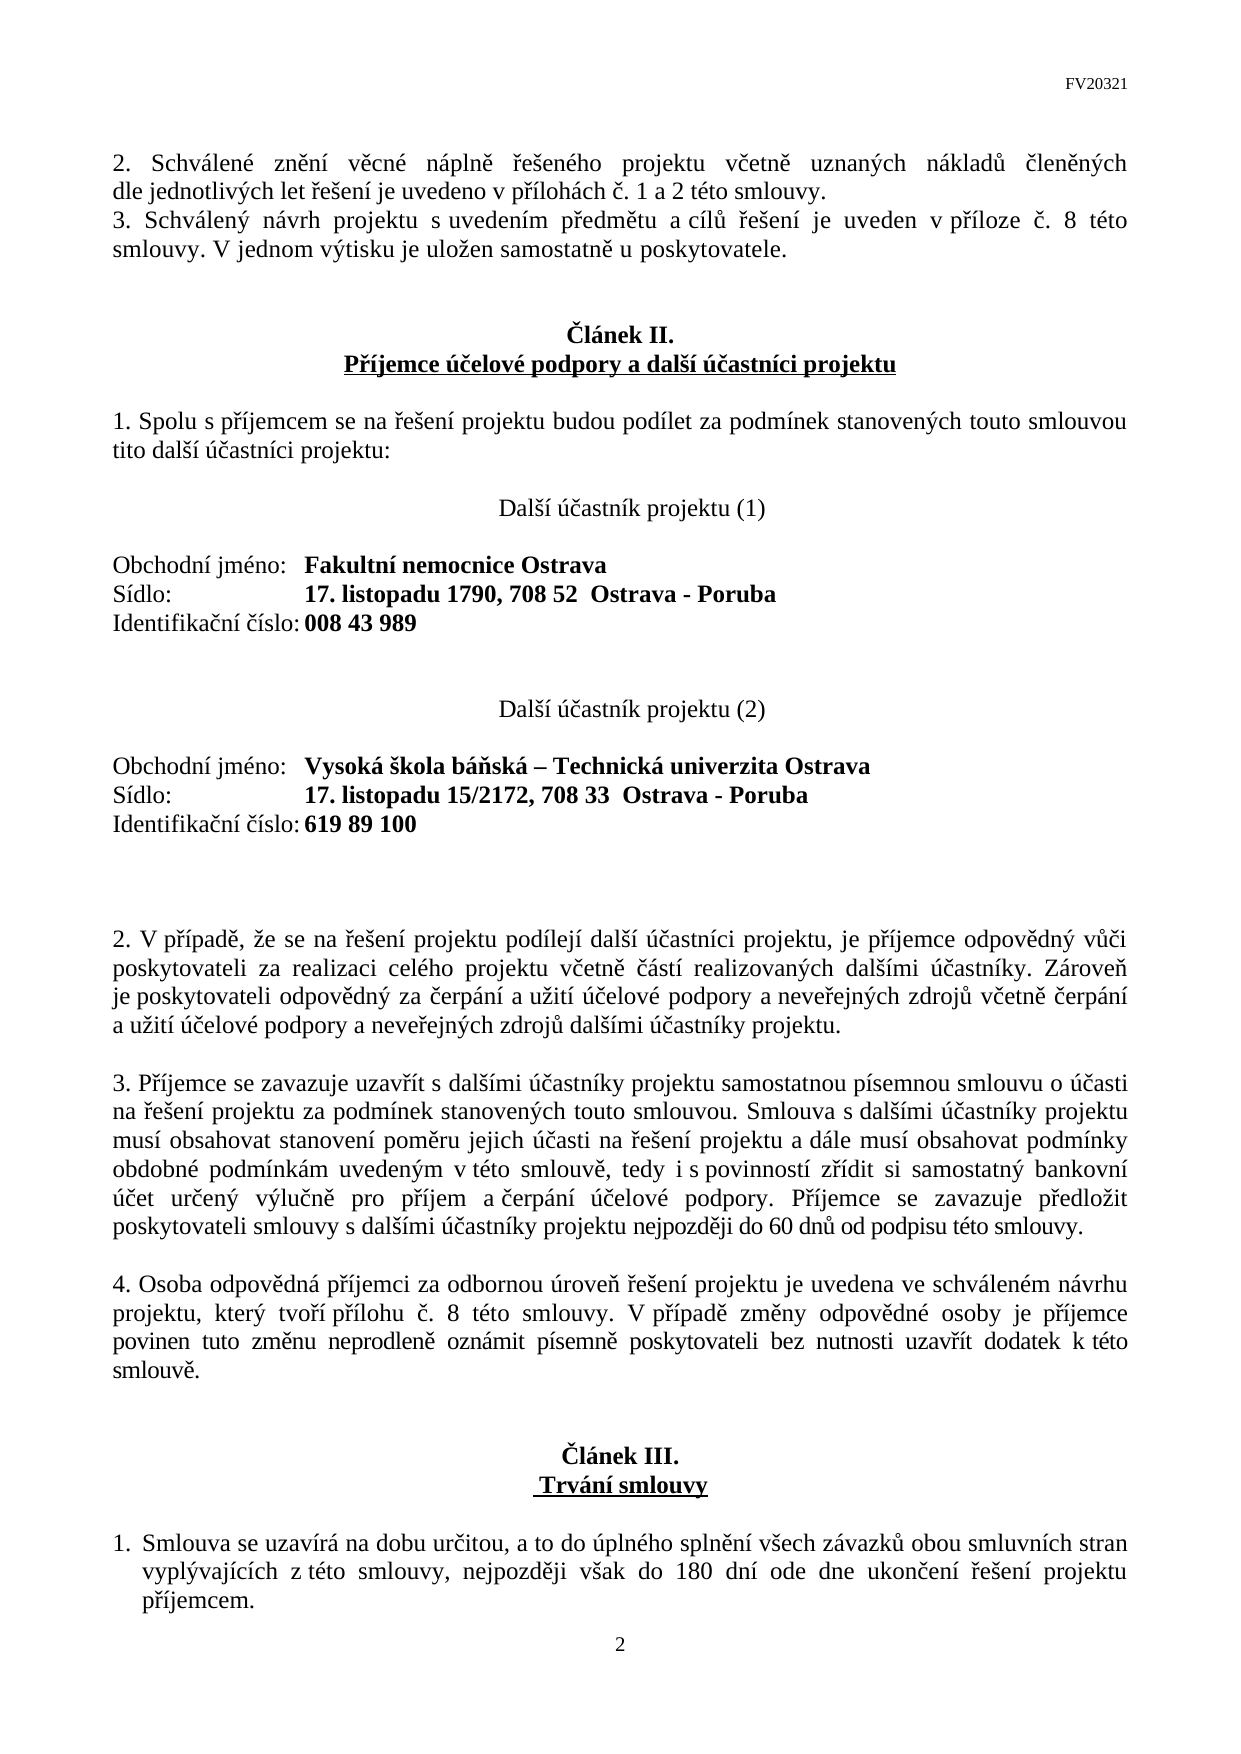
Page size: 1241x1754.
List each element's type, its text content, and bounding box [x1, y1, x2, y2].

text Sídlo: 17. listopadu 15/2172, 708 33 Ostrava - Poruba [112, 780, 1152, 809]
text 2. Schválené znění věcné náplně řešeného projektu včetně uznaných nákladů členěných dle jednotlivých let řešení je uvedeno v přílohách č. 1 a 2 této smlouvy. [112, 148, 1128, 205]
text Další účastník projektu (2) [112, 694, 1152, 723]
text 1. Spolu s příjemcem se na řešení projektu budou podílet za podmínek stanovených touto smlouvou tito další účastníci projektu: [112, 406, 1128, 464]
list Smlouva se uzavírá na dobu určitou, a to do úplného splnění všech závazků obou smluvních stran vyplývajících z této smlouvy, nejpozději však do 180 dní ode dne ukončení řešení projektu příjemcem. [112, 1528, 1128, 1614]
text Další účastník projektu (1) [112, 493, 1152, 521]
text Obchodní jméno: Fakultní nemocnice Ostrava [112, 550, 1152, 579]
text Obchodní jméno: Vysoká škola báňská – Technická univerzita Ostrava [112, 751, 1152, 780]
text Identifikační číslo: 008 43 989 [112, 608, 1152, 636]
text Sídlo: 17. listopadu 1790, 708 52 Ostrava - Poruba [112, 579, 1152, 608]
text Článek III. [112, 1441, 1128, 1470]
text 3. Příjemce se zavazuje uzavřít s dalšími účastníky projektu samostatnou písemnou smlouvu o účasti na řešení projektu za podmínek stanovených touto smlouvou. Smlouva s dalšími účastníky projektu musí obsahovat stanovení poměru jejich účasti na řešení projektu a dále musí obsahovat podmínky obdobné podmínkám uvedeným v této smlouvě, tedy i s povinností zřídit si samostatný bankovní účet určený výlučně pro příjem a čerpání účelové podpory. Příjemce se zavazuje předložit poskytovateli smlouvy s dalšími účastníky projektu nejpozději do 60 dnů od podpisu této smlouvy. [112, 1068, 1128, 1240]
text 4. Osoba odpovědná příjemci za odbornou úroveň řešení projektu je uvedena ve schváleném návrhu projektu, který tvoří přílohu č. 8 této smlouvy. V případě změny odpovědné osoby je příjemce povinen tuto změnu neprodleně oznámit písemně poskytovateli bez nutnosti uzavřít dodatek k této smlouvě. [112, 1269, 1128, 1384]
text Příjemce účelové podpory a další účastníci projektu [112, 349, 1128, 378]
text Identifikační číslo: 619 89 100 [112, 809, 1152, 838]
subtitle Trvání smlouvy [112, 1470, 1128, 1499]
text 3. Schválený návrh projektu s uvedením předmětu a cílů řešení je uveden v příloze č. 8 této smlouvy. V jednom výtisku je uložen samostatně u poskytovatele. [112, 205, 1128, 263]
text 2. V případě, že se na řešení projektu podílejí další účastníci projektu, je příjemce odpovědný vůči poskytovateli za realizaci celého projektu včetně částí realizovaných dalšími účastníky. Zároveň je poskytovateli odpovědný za čerpání a užití účelové podpory a neveřejných zdrojů včetně čerpání a užití účelové podpory a neveřejných zdrojů dalšími účastníky projektu. [112, 924, 1128, 1039]
text Článek II. [112, 320, 1128, 349]
